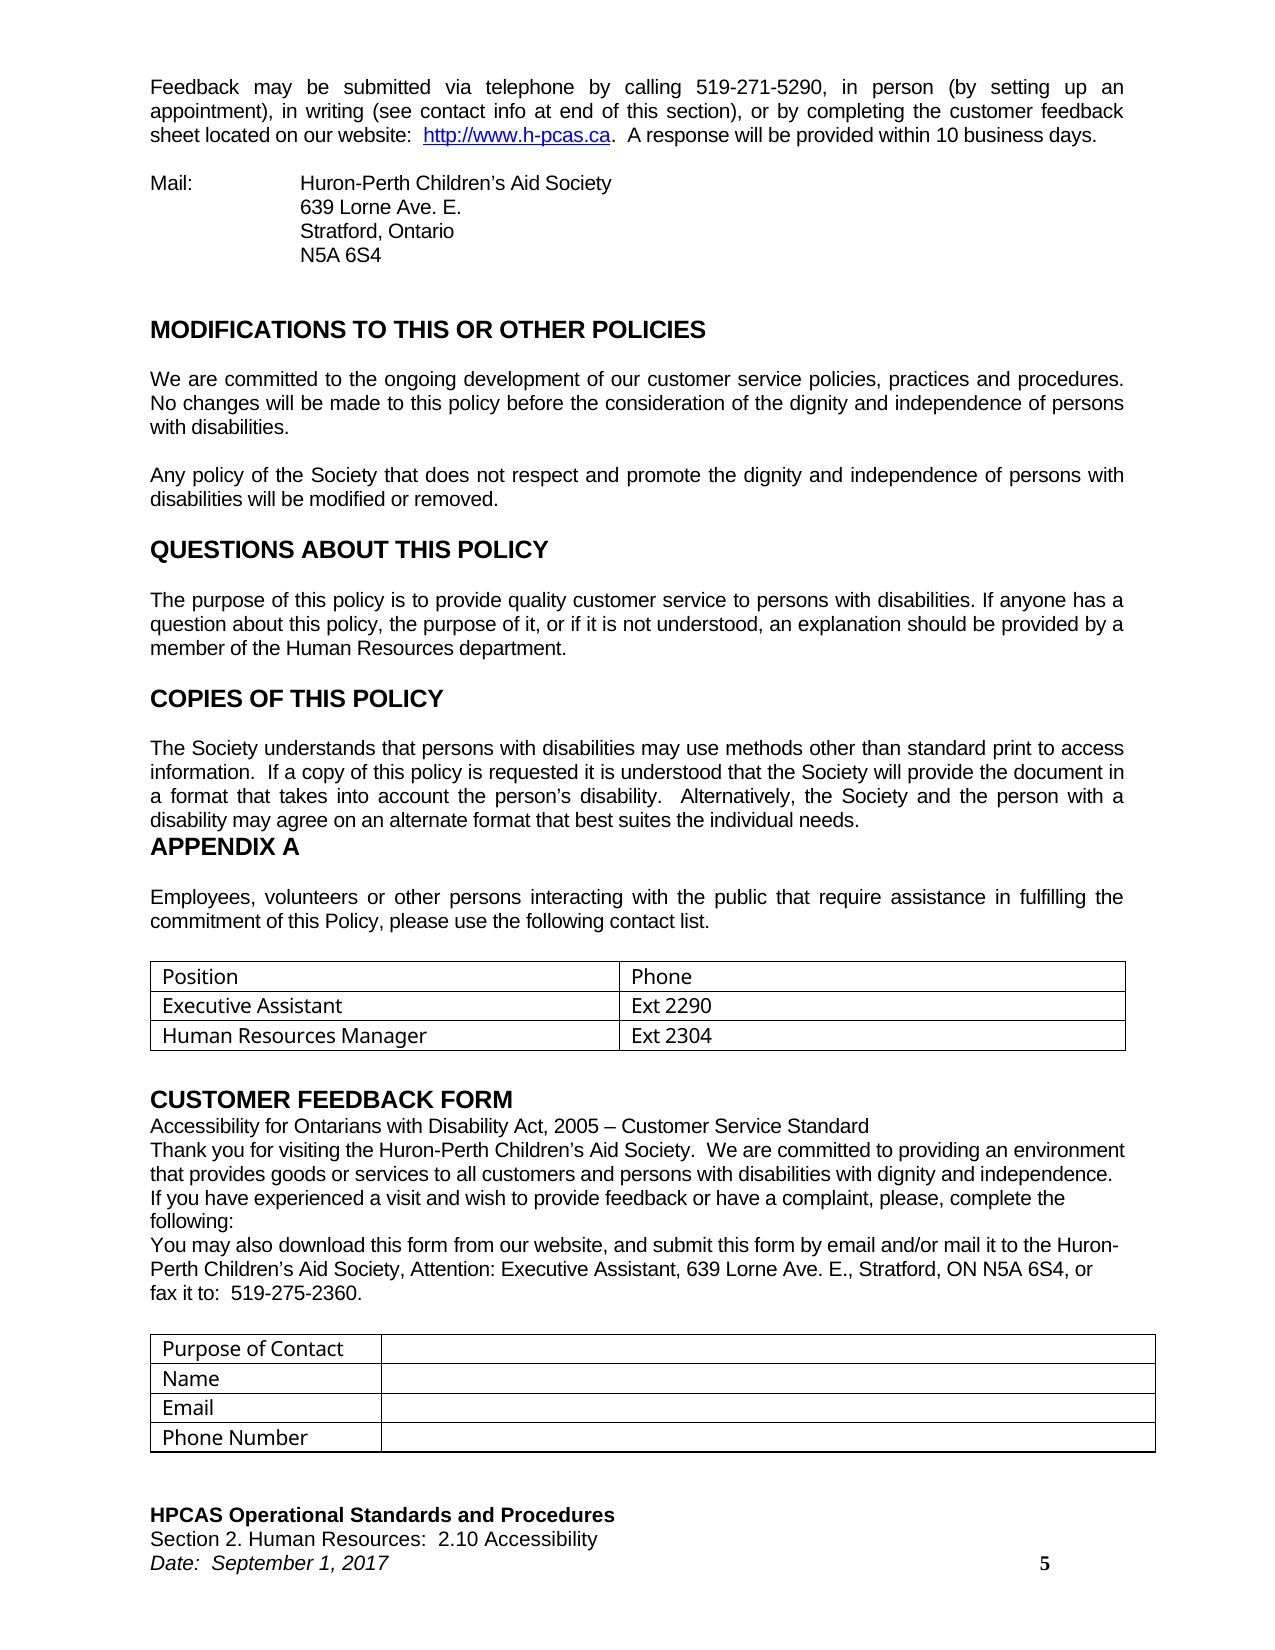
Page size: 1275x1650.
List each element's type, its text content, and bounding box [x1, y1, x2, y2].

table_cell [382, 1423, 1155, 1451]
text QUESTIONS ABOUT THIS POLICY [150, 535, 1125, 564]
text You may also download this form from our website, and submit this form by email and/or mail it to the Huron-Perth Children’s Aid Society, Attention: Executive Assistant, 639 Lorne Ave. E., Stratford, ON N5A 6S4, or fax it to: 519-275-2360. [150, 1233, 1125, 1305]
text The Society understands that persons with disabilities may use methods other than standard print to access information. If a copy of this policy is requested it is understood that the Society will provide the document in a format that takes into account the person’s disability. Alternatively, the Society and the person with a disability may agree on an alternate format that best suites the individual needs. [150, 736, 1125, 832]
text COPIES OF THIS POLICY [150, 683, 1125, 712]
text 639 Lorne Ave. E. [150, 195, 1125, 219]
table_cell Phone Number [151, 1423, 381, 1451]
table_cell [382, 1364, 1155, 1392]
table_header [382, 1335, 1155, 1363]
text Mail: Huron-Perth Children’s Aid Society [150, 171, 1125, 195]
text Any policy of the Society that does not respect and promote the dignity and independence of persons with disabilities will be modified or removed. [150, 463, 1125, 511]
text Feedback may be submitted via telephone by calling 519-271-5290, in person (by setting up an appointment), in writing (see contact info at end of this section), or by completing the customer feedback sheet located on our website: http://www.h-pcas.ca. A response will be provided within 10 business days. [150, 75, 1125, 147]
text Stratford, Ontario [150, 219, 1125, 243]
table_header Purpose of Contact [151, 1335, 381, 1363]
text Employees, volunteers or other persons interacting with the public that require assistance in fulfilling the commitment of this Policy, please use the following contact list. [150, 885, 1125, 933]
text The purpose of this policy is to provide quality customer service to persons with disabilities. If anyone has a question about this policy, the purpose of it, or if it is not understood, an explanation should be provided by a member of the Human Resources department. [150, 588, 1125, 659]
text Thank you for visiting the Huron-Perth Children’s Aid Society. We are committed to providing an environment that provides goods or services to all customers and persons with disabilities with dignity and independence. If you have experienced a visit and wish to provide feedback or have a complaint, please, complete the following: [150, 1137, 1125, 1233]
table_header Phone [620, 962, 1125, 991]
text Accessibility for Ontarians with Disability Act, 2005 – Customer Service Standard [150, 1113, 1125, 1137]
table_cell Human Resources Manager [151, 1021, 619, 1049]
text APPENDIX A [150, 832, 1125, 861]
table_cell Name [151, 1364, 381, 1392]
table_cell Email [151, 1394, 381, 1422]
text N5A 6S4 [150, 243, 1125, 267]
table_cell Executive Assistant [151, 992, 619, 1020]
table_header Position [151, 962, 619, 991]
table_cell [382, 1394, 1155, 1422]
text We are committed to the ongoing development of our customer service policies, practices and procedures. No changes will be made to this policy before the consideration of the dignity and independence of persons with disabilities. [150, 367, 1125, 439]
table_cell Ext 2304 [620, 1021, 1125, 1049]
text MODIFICATIONS TO THIS OR OTHER POLICIES [150, 314, 1125, 343]
table_cell Ext 2290 [620, 992, 1125, 1020]
text CUSTOMER FEEDBACK FORM [150, 1085, 1125, 1113]
